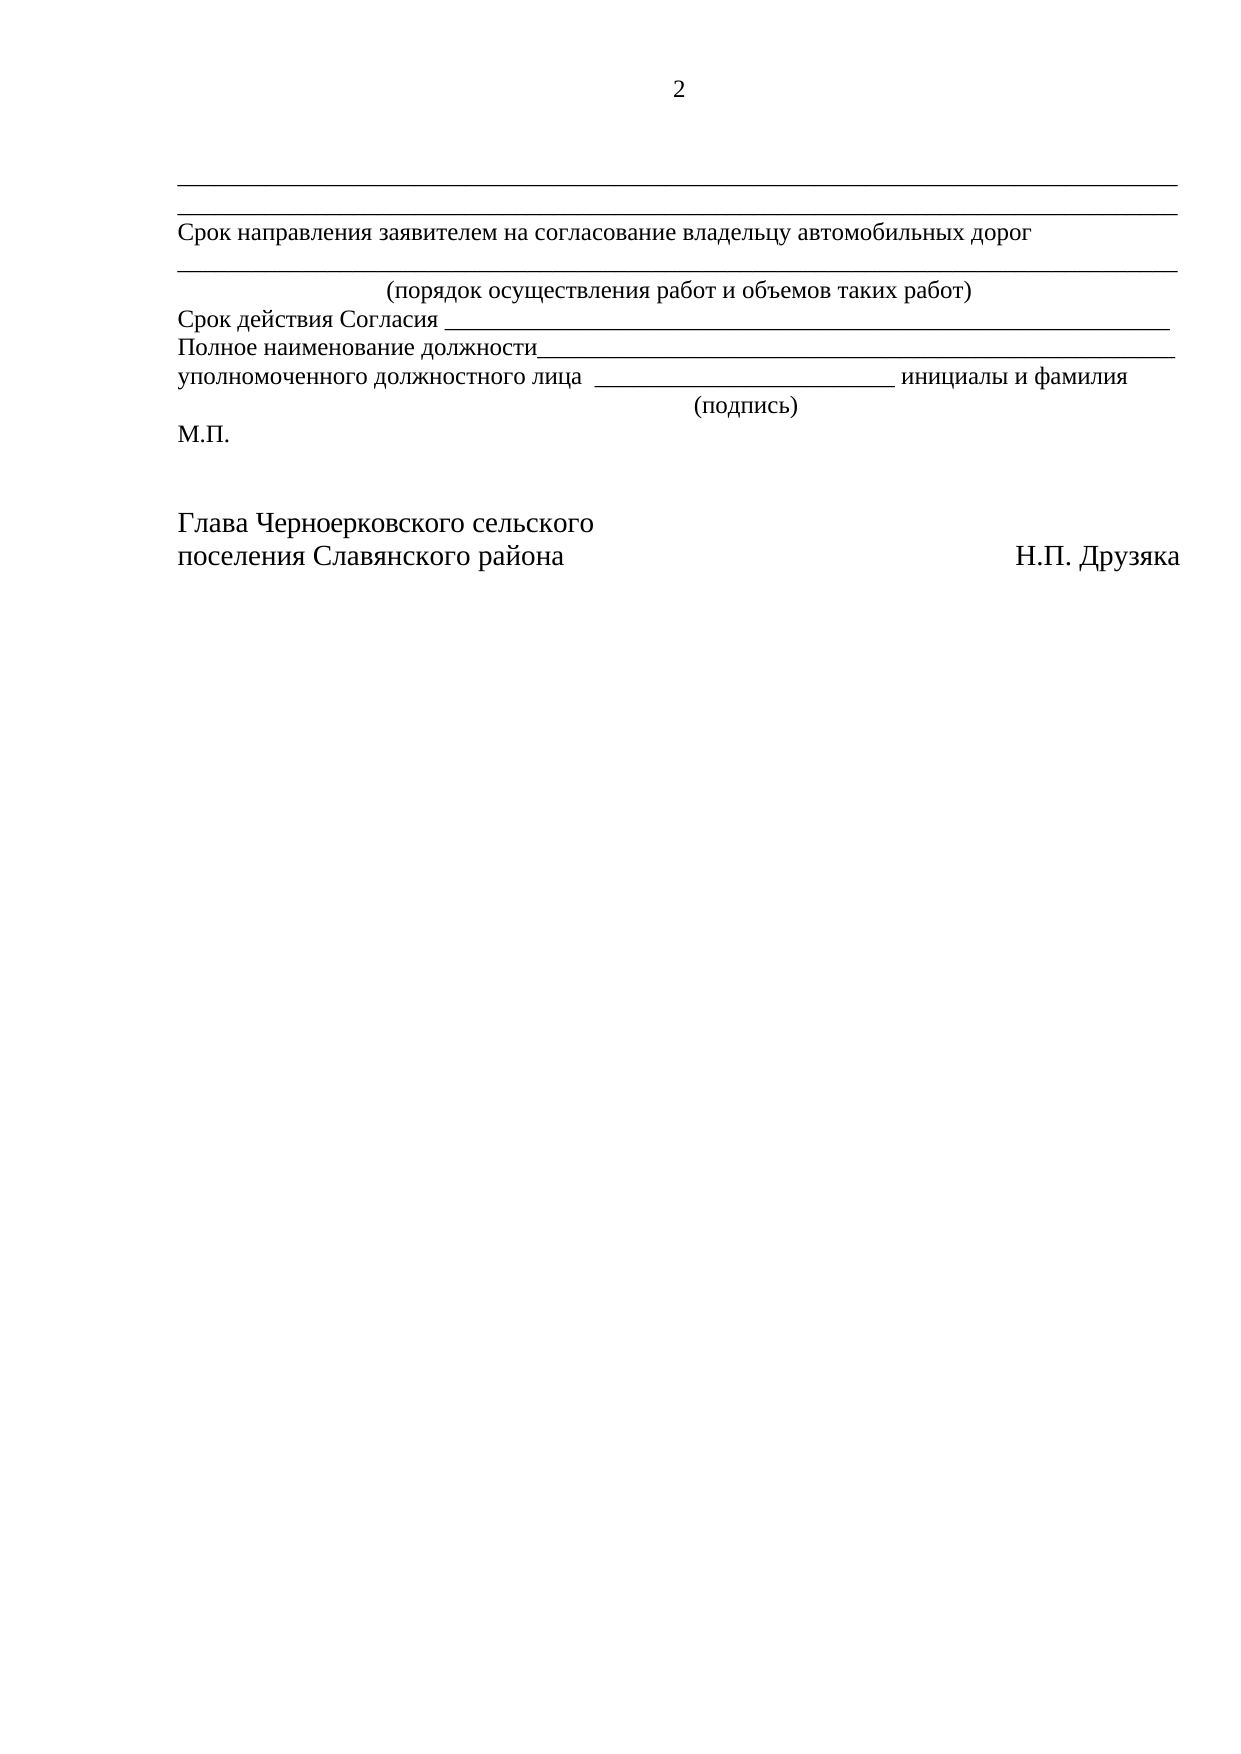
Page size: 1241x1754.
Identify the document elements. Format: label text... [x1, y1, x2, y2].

text (порядок осуществления работ и объемов таких работ) [177, 275, 1181, 304]
text Полное наименование должности___________________________________________________ [177, 332, 1181, 361]
text М.П. [177, 419, 1181, 447]
text (подпись) [177, 390, 1181, 419]
text уполномоченного должностного лица ________________________ инициалы и фамилия [177, 361, 1181, 390]
text Срок действия Согласия __________________________________________________________ [177, 304, 1181, 332]
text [177, 160, 1181, 217]
text поселения Славянского района Н.П. Друзяка [177, 538, 1181, 572]
text Срок направления заявителем на согласование владельцу автомобильных дорог ________________________________________________________________________________ [177, 217, 1181, 275]
text Глава Черноерковского сельского [177, 505, 1181, 538]
